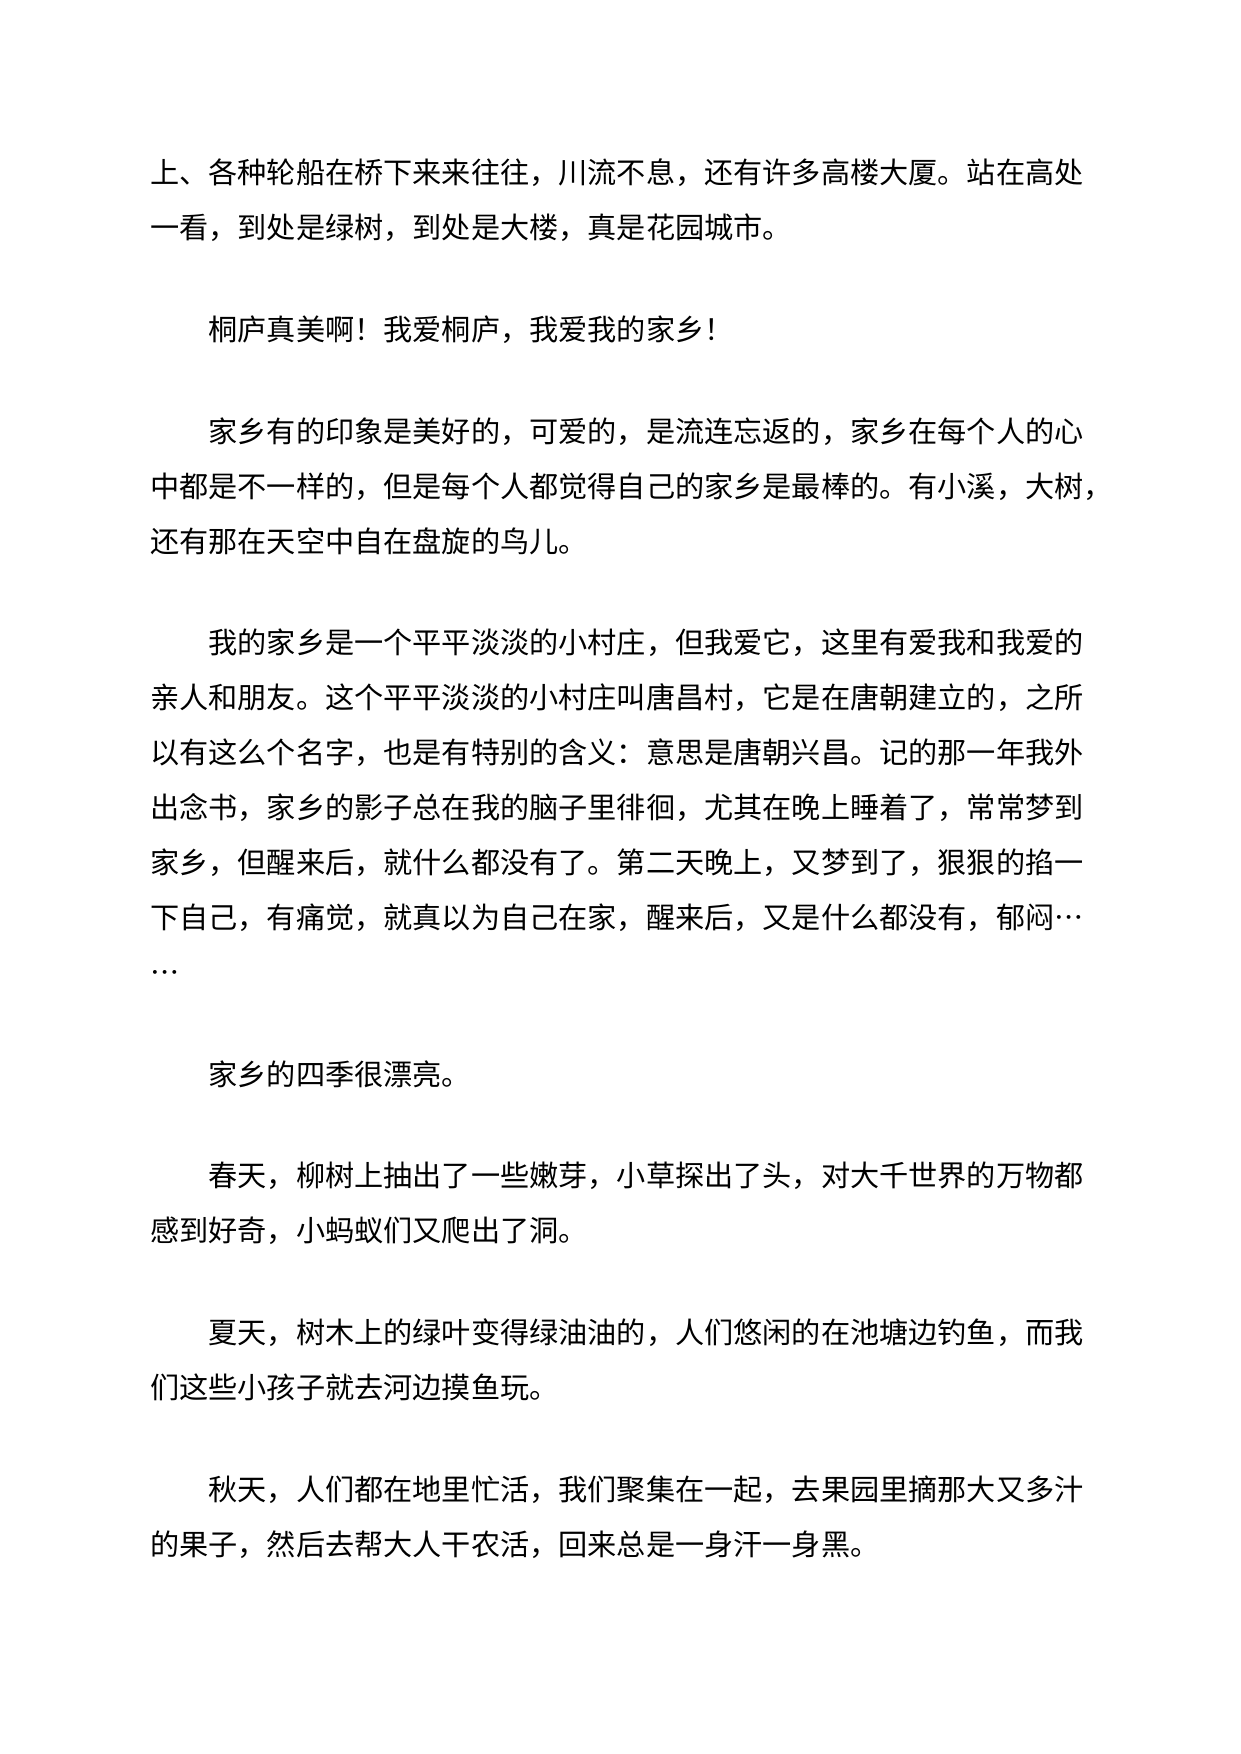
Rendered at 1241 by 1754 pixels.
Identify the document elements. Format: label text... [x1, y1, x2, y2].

text 桐庐真美啊！我爱桐庐，我爱我的家乡！ [150, 307, 1090, 349]
text 家乡有的印象是美好的，可爱的，是流连忘返的，家乡在每个人的心中都是不一样的，但是每个人都觉得自己的家乡是最棒的。有小溪，大树，还有那在天空中自在盘旋的鸟儿。 [150, 408, 1090, 561]
text 秋天，人们都在地里忙活，我们聚集在一起，去果园里摘那大又多汁的果子，然后去帮大人干农活，回来总是一身汗一身黑。 [150, 1466, 1090, 1563]
text 家乡的四季很漂亮。 [150, 1051, 1090, 1093]
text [150, 150, 1090, 247]
text 春天，柳树上抽出了一些嫩芽，小草探出了头，对大千世界的万物都感到好奇，小蚂蚁们又爬出了洞。 [150, 1153, 1090, 1250]
text 夏天，树木上的绿叶变得绿油油的，人们悠闲的在池塘边钓鱼，而我们这些小孩子就去河边摸鱼玩。 [150, 1309, 1090, 1407]
text 我的家乡是一个平平淡淡的小村庄，但我爱它，这里有爱我和我爱的亲人和朋友。这个平平淡淡的小村庄叫唐昌村，它是在唐朝建立的，之所以有这么个名字，也是有特别的含义：意思是唐朝兴昌。记的那一年我外出念书，家乡的影子总在我的脑子里徘徊，尤其在晚上睡着了，常常梦到家乡，但醒来后，就什么都没有了。第二天晚上，又梦到了，狠狠的掐一下自己，有痛觉，就真以为自己在家，醒来后，又是什么都没有，郁闷…… [150, 620, 1090, 992]
